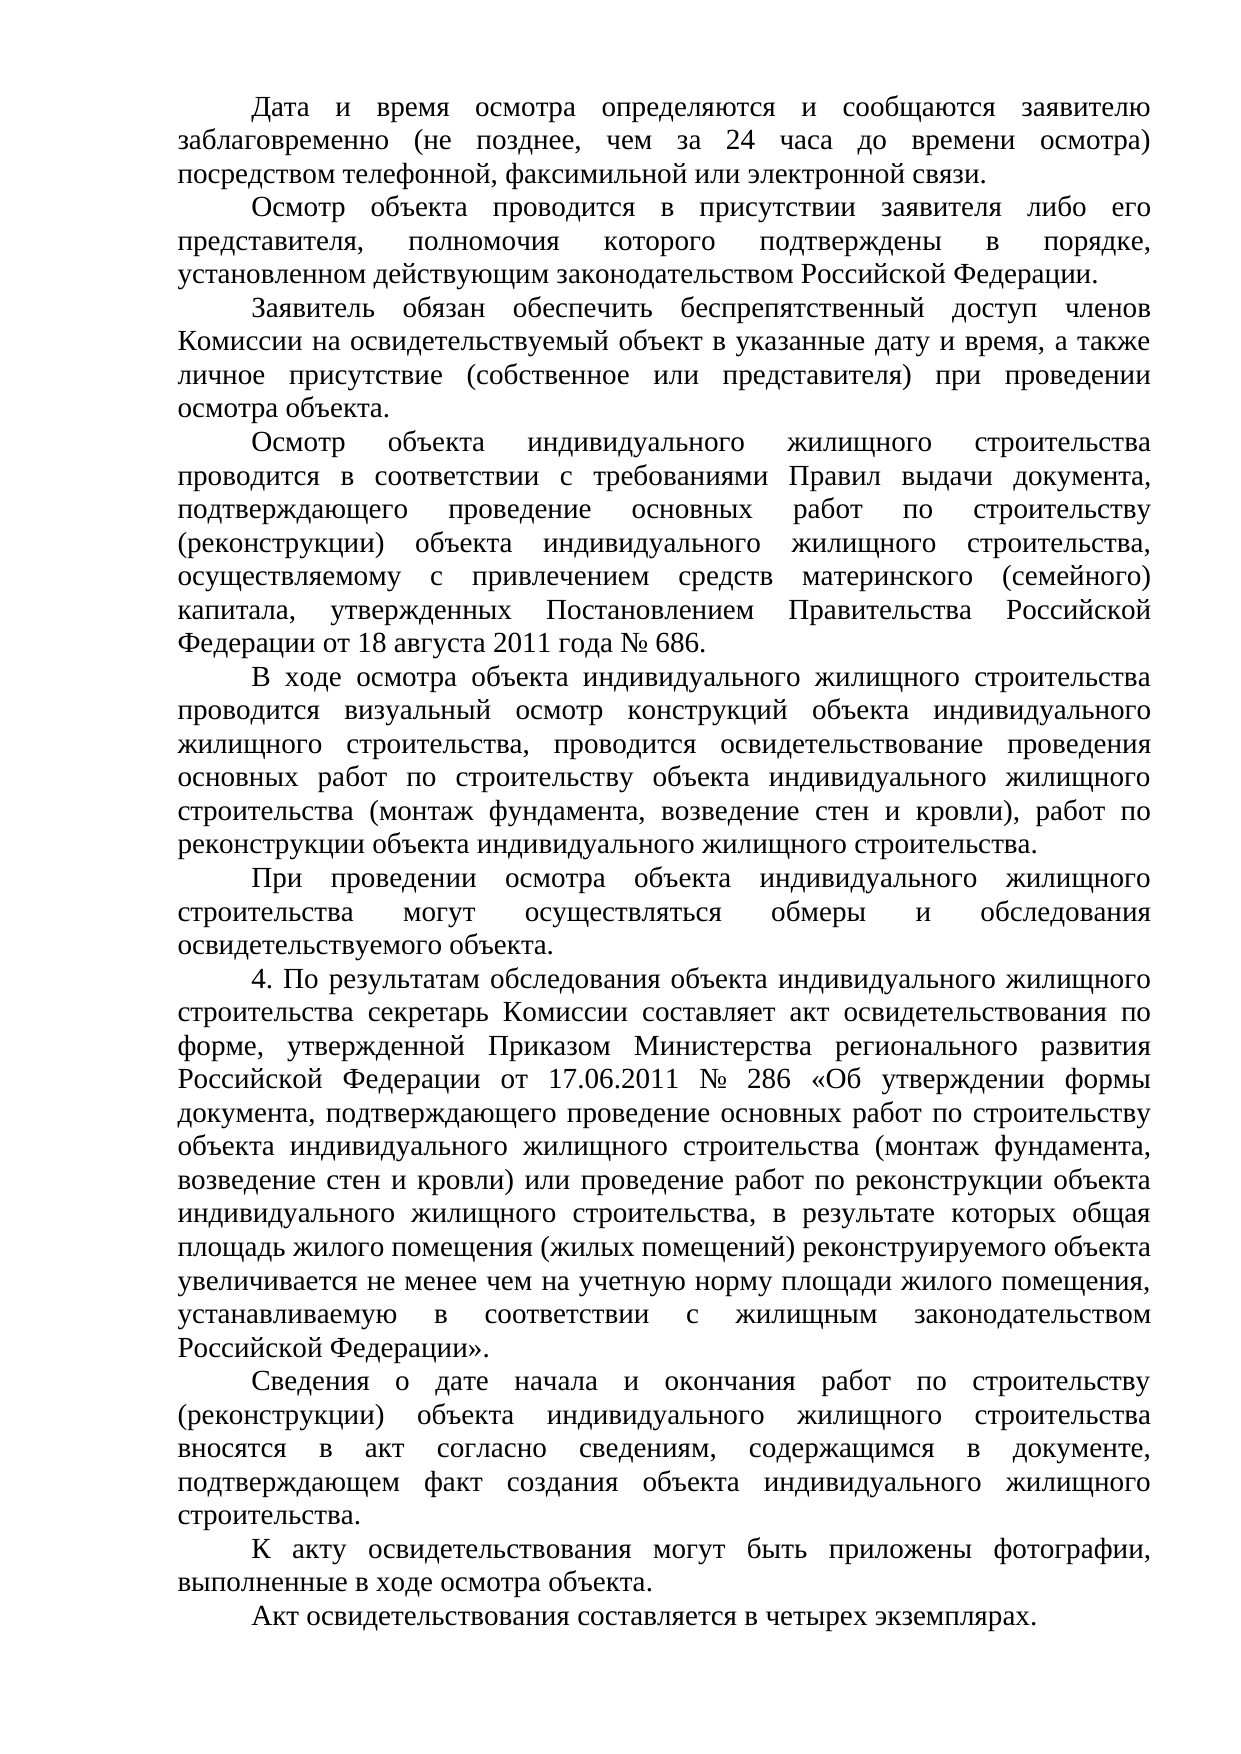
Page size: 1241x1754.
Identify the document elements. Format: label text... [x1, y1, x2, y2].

text Заявитель обязан обеспечить беспрепятственный доступ членов Комиссии на освидетельствуемый объект в указанные дату и время, а также личное присутствие (собственное или представителя) при проведении осмотра объекта. [177, 290, 1152, 424]
text 4. По результатам обследования объекта индивидуального жилищного строительства секретарь Комиссии составляет акт освидетельствования по форме, утвержденной Приказом Министерства регионального развития Российской Федерации от 17.06.2011 № 286 «Об утверждении формы документа, подтверждающего проведение основных работ по строительству объекта индивидуального жилищного строительства (монтаж фундамента, возведение стен и кровли) или проведение работ по реконструкции объекта индивидуального жилищного строительства, в результате которых общая площадь жилого помещения (жилых помещений) реконструируемого объекта увеличивается не менее чем на учетную норму площади жилого помещения, устанавливаемую в соответствии с жилищным законодательством Российской Федерации». [177, 961, 1152, 1363]
text Осмотр объекта проводится в присутствии заявителя либо его представителя, полномочия которого подтверждены в порядке, установленном действующим законодательством Российской Федерации. [177, 189, 1152, 290]
text Акт освидетельствования составляется в четырех экземплярах. [177, 1598, 1152, 1632]
text При проведении осмотра объекта индивидуального жилищного строительства могут осуществляться обмеры и обследования освидетельствуемого объекта. [177, 860, 1152, 961]
text Осмотр объекта индивидуального жилищного строительства проводится в соответствии с требованиями Правил выдачи документа, подтверждающего проведение основных работ по строительству (реконструкции) объекта индивидуального жилищного строительства, осуществляемому с привлечением средств материнского (семейного) капитала, утвержденных Постановлением Правительства Российской Федерации от 18 августа 2011 года № 686. [177, 424, 1152, 659]
text Дата и время осмотра определяются и сообщаются заявителю заблаговременно (не позднее, чем за 24 часа до времени осмотра) посредством телефонной, факсимильной или электронной связи. [177, 89, 1152, 189]
text В ходе осмотра объекта индивидуального жилищного строительства проводится визуальный осмотр конструкций объекта индивидуального жилищного строительства, проводится освидетельствование проведения основных работ по строительству объекта индивидуального жилищного строительства (монтаж фундамента, возведение стен и кровли), работ по реконструкции объекта индивидуального жилищного строительства. [177, 659, 1152, 860]
text Сведения о дате начала и окончания работ по строительству (реконструкции) объекта индивидуального жилищного строительства вносятся в акт согласно сведениям, содержащимся в документе, подтверждающем факт создания объекта индивидуального жилищного строительства. [177, 1363, 1152, 1531]
text К акту освидетельствования могут быть приложены фотографии, выполненные в ходе осмотра объекта. [177, 1531, 1152, 1598]
